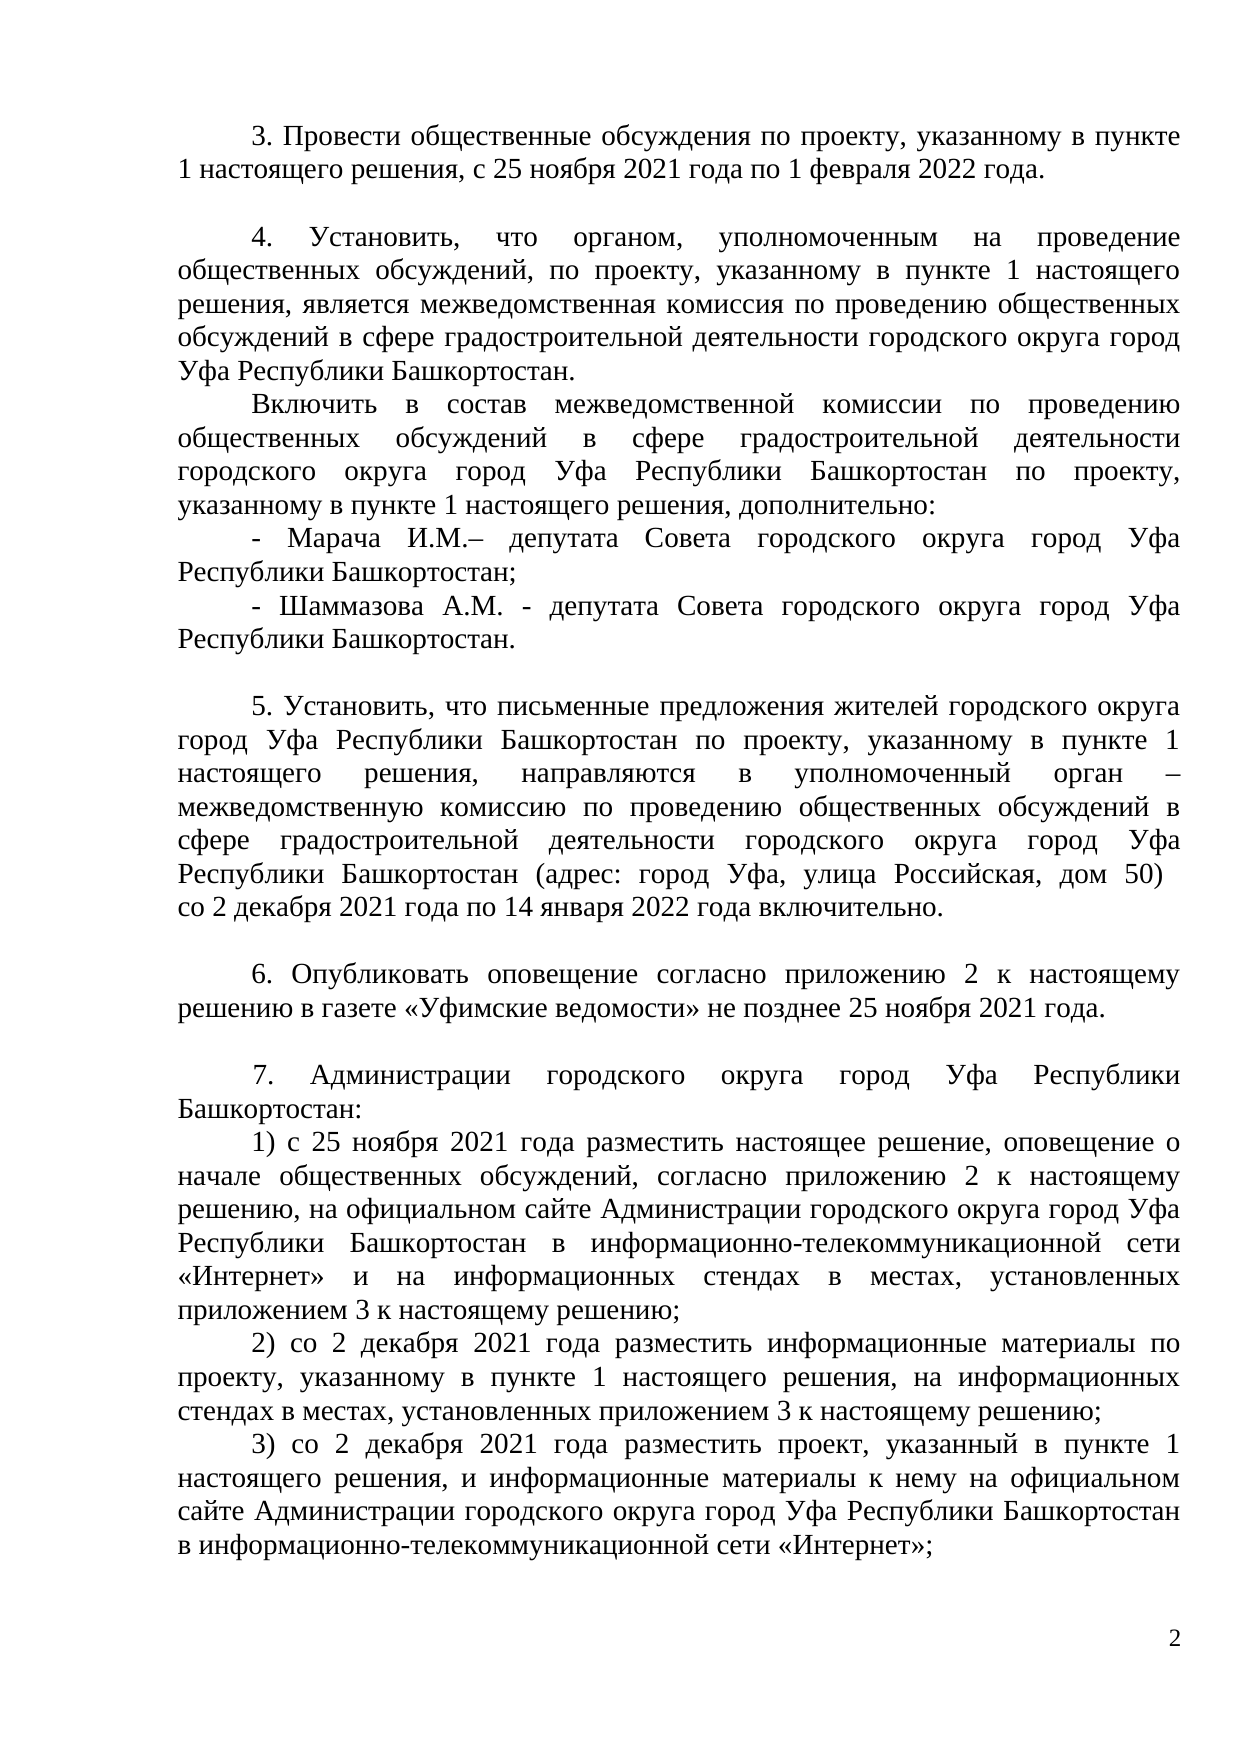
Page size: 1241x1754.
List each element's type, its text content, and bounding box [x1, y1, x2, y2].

text - Марача И.М.– депутата Совета городского округа город Уфа Республики Башкортостан; [177, 521, 1181, 588]
text - Шаммазова А.М. - депутата Совета городского округа город Уфа Республики Башкортостан. [177, 588, 1181, 655]
title 2) со 2 декабря 2021 года разместить информационные материалы по проекту, указанному в пункте 1 настоящего решения, на информационных стендах в местах, установленных приложением 3 к настоящему решению; [177, 1326, 1181, 1426]
text 4. Установить, что органом, уполномоченным на проведение общественных обсуждений, по проекту, указанному в пункте 1 настоящего решения, является межведомственная комиссия по проведению общественных обсуждений в сфере градостроительной деятельности городского округа город Уфа Республики Башкортостан. [177, 219, 1181, 386]
title 5. Установить, что письменные предложения жителей городского округа город Уфа Республики Башкортостан по проекту, указанному в пункте 1 настоящего решения, направляются в уполномоченный орган – межведомственную комиссию по проведению общественных обсуждений в сфере градостроительной деятельности городского округа город Уфа Республики Башкортостан (адрес: город Уфа, улица Российская, дом 50) со 2 декабря 2021 года по 14 января 2022 года включительно. [177, 688, 1181, 923]
title 1) с 25 ноября 2021 года разместить настоящее решение, оповещение о начале общественных обсуждений, согласно приложению 2 к настоящему решению, на официальном сайте Администрации городского округа город Уфа Республики Башкортостан в информационно-телекоммуникационной сети «Интернет» и на информационных стендах в местах, установленных приложением 3 к настоящему решению; [177, 1124, 1181, 1326]
text Включить в состав межведомственной комиссии по проведению общественных обсуждений в сфере градостроительной деятельности городского округа город Уфа Республики Башкортостан по проекту, указанному в пункте 1 настоящего решения, дополнительно: [177, 386, 1181, 521]
text 6. Опубликовать оповещение согласно приложению 2 к настоящему решению в газете «Уфимские ведомости» не позднее 25 ноября 2021 года. [177, 957, 1181, 1024]
title 7. Администрации городского округа город Уфа Республики Башкортостан: [177, 1057, 1181, 1124]
title 3) со 2 декабря 2021 года разместить проект, указанный в пункте 1 настоящего решения, и информационные материалы к нему на официальном сайте Администрации городского округа город Уфа Республики Башкортостан в информационно-телекоммуникационной сети «Интернет»; [177, 1426, 1181, 1560]
text 3. Провести общественные обсуждения по проекту, указанному в пункте 1 настоящего решения, с 25 ноября 2021 года по 1 февраля 2022 года. [177, 118, 1181, 185]
